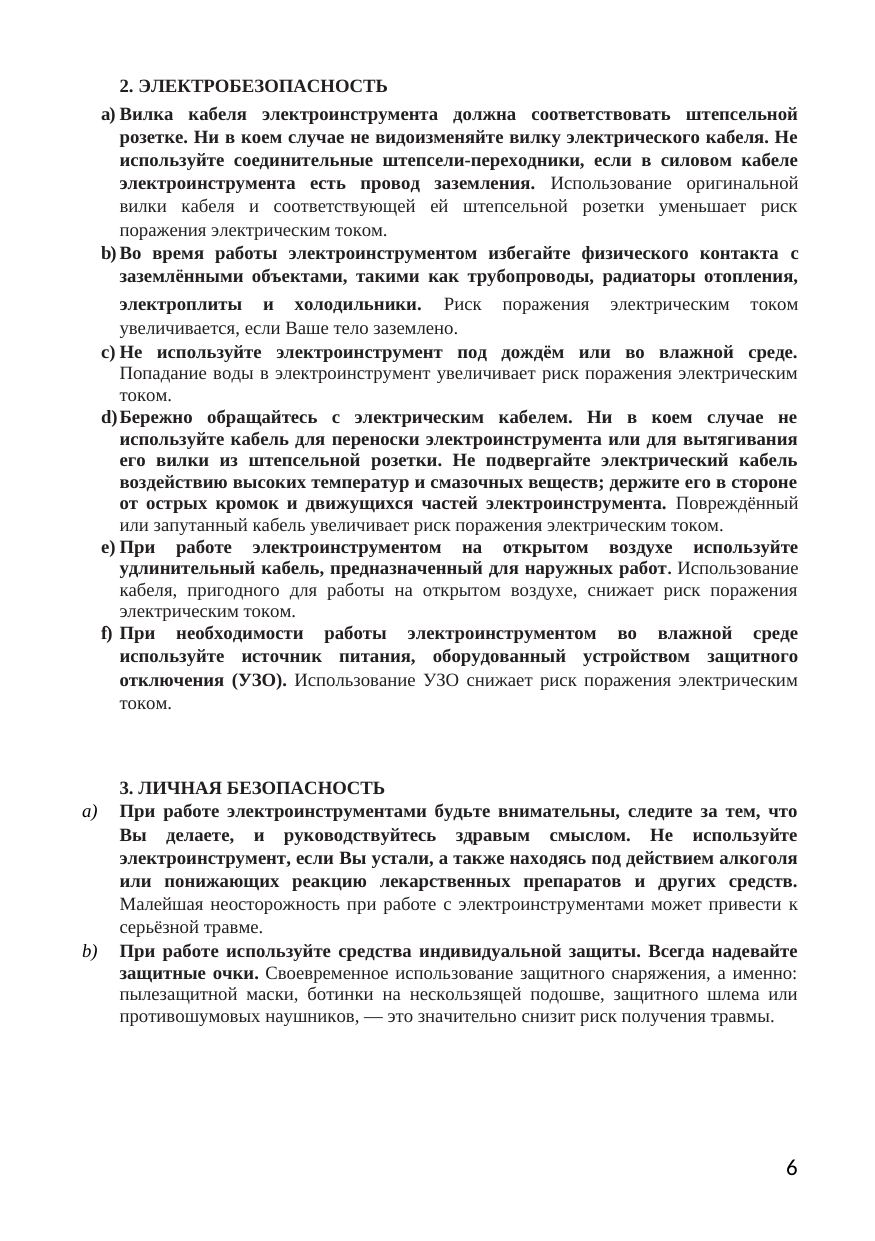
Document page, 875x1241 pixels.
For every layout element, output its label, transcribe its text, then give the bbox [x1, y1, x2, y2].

list При работе электроинструментом на открытом воздухе используйте удлинительный кабель, предназначенный для наружных работ. Использование кабеля, пригодного для работы на открытом воздухе, снижает риск поражения электрическим током. [101, 536, 798, 622]
list Бережно обращайтесь с электрическим кабелем. Ни в коем случае не используйте кабель для переноски электроинструмента или для вытягивания его вилки из штепсельной розетки. Не подвергайте электрический кабель воздействию высоких температур и смазочных веществ; держите его в стороне от острых кромок и движущихся частей электроинструмента. Повреждённый или запутанный кабель увеличивает риск поражения электрическим током. [101, 406, 798, 535]
subtitle При необходимости работы электроинструментом во влажной среде используйте источник питания, оборудованный устройством защитного отключения (УЗО). Использование УЗО снижает риск поражения электрическим током. [101, 622, 798, 713]
subtitle Вилка кабеля электроинструмента должна соответствовать штепсельной розетке. Ни в коем случае не видоизменяйте вилку электрического кабеля. Не используйте соединительные штепсели-переходники, если в силовом кабеле электроинструмента есть провод заземления. Использование оригинальной вилки кабеля и соответствующей ей штепсельной розетки уменьшает риск поражения электрическим током. [101, 102, 798, 240]
subtitle Во время работы электроинструментом избегайте физического контакта с заземлёнными объектами, такими как трубопроводы, радиаторы отопления, электроплиты и холодильники. Риск поражения электрическим током увеличивается, если Ваше тело заземлено. [101, 242, 798, 339]
subtitle 3. ЛИЧНАЯ БЕЗОПАСНОСТЬ [119, 777, 798, 798]
list При работе используйте средства индивидуальной защиты. Всегда надевайте защитные очки. Своевременное использование защитного снаряжения, а именно: пылезащитной маски, ботинки на нескользящей подошве, защитного шлема или противошумовых наушников, — это значительно снизит риск получения травмы. [82, 940, 798, 1026]
subtitle 2. ЭЛЕКТРОБЕЗОПАСНОСТЬ [119, 75, 798, 97]
subtitle При работе электроинструментами будьте внимательны, следите за тем, что Вы делаете, и руководствуйтесь здравым смыслом. Не используйте электроинструмент, если Вы устали, а также находясь под действием алкоголя или понижающих реакцию лекарственных препаратов и других средств. Малейшая неосторожность при работе с электроинструментами может привести к серьёзной травме. [82, 800, 798, 938]
list Не используйте электроинструмент под дождём или во влажной среде. Попадание воды в электроинструмент увеличивает риск поражения электрическим током. [101, 341, 798, 405]
